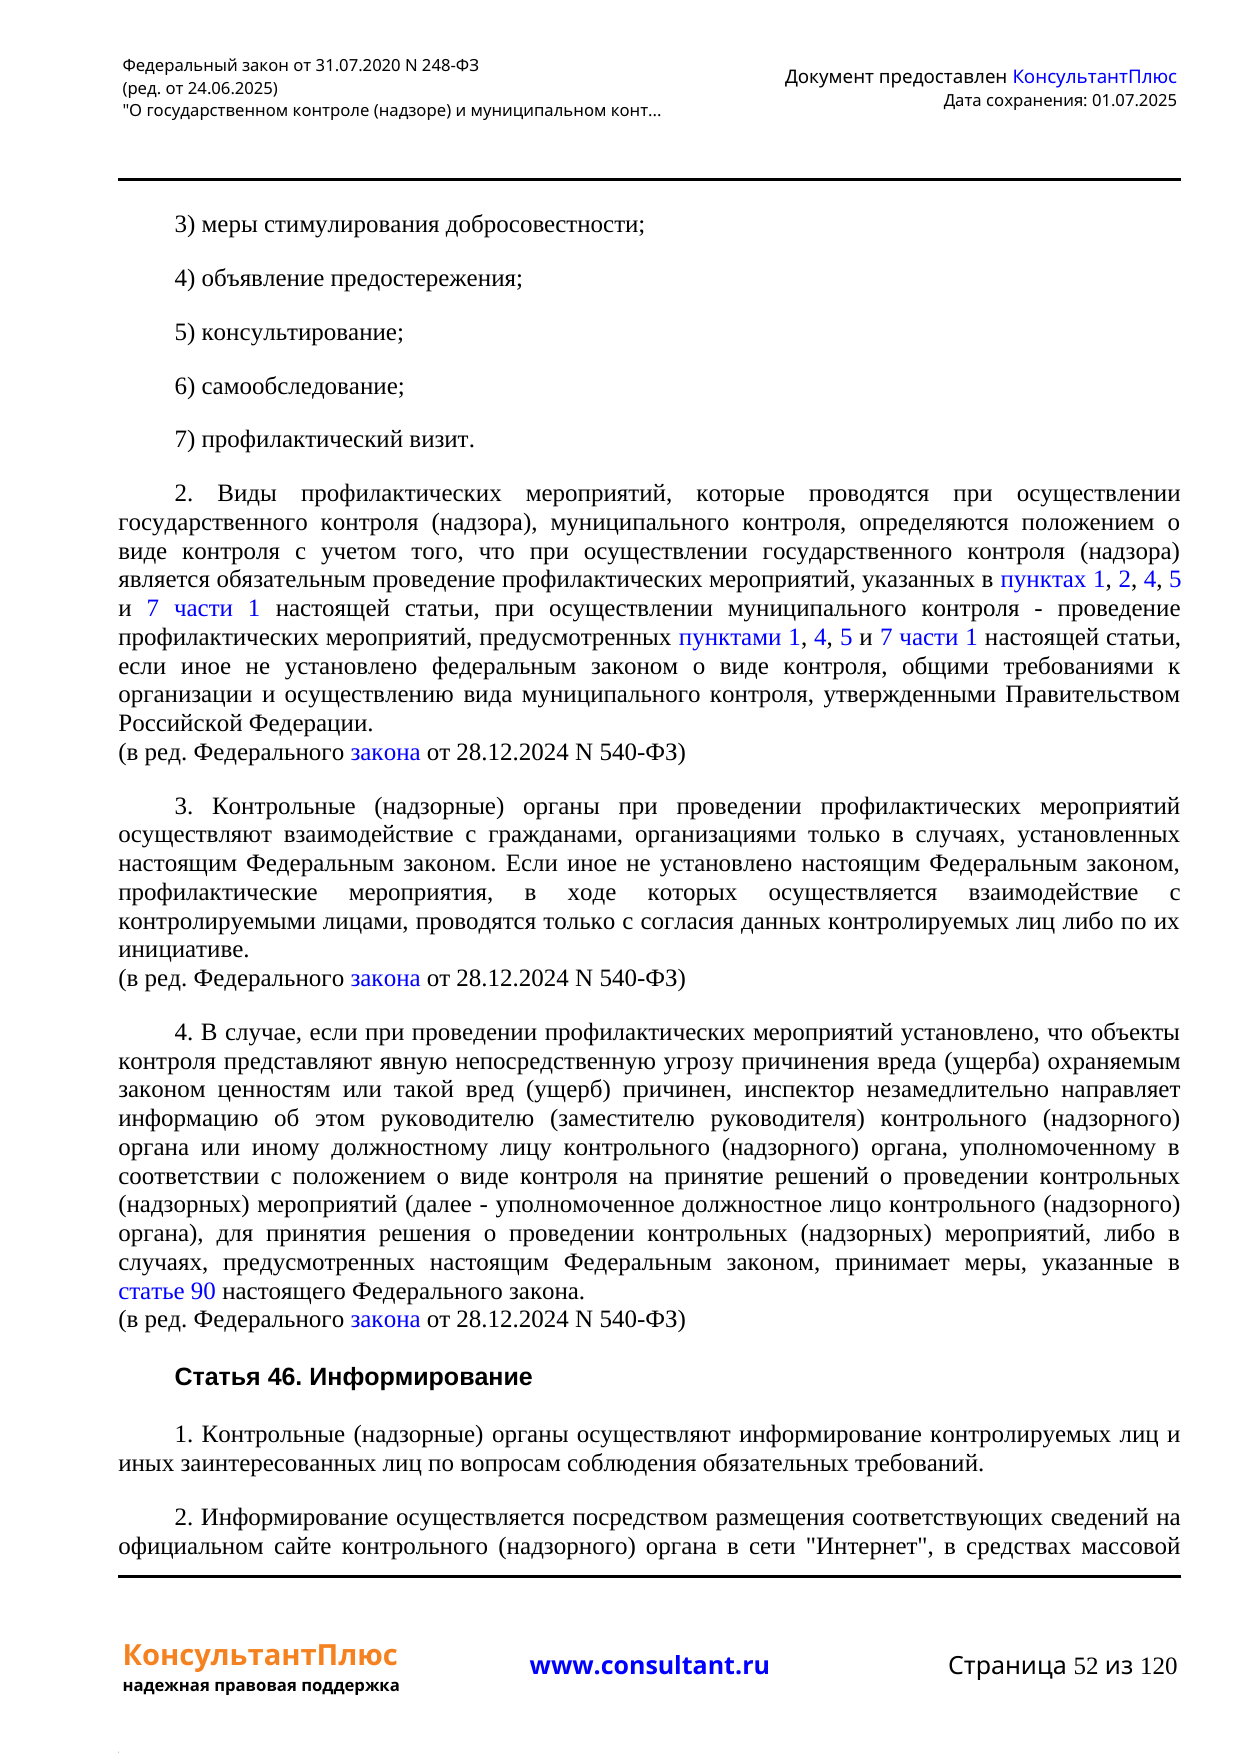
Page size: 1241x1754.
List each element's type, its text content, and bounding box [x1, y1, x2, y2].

text (в ред. Федерального закона от 28.12.2024 N 540-ФЗ) [118, 963, 1181, 992]
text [118, 1502, 1181, 1559]
text 4) объявление предостережения; [118, 263, 1181, 292]
text 7) профилактический визит. [118, 424, 1181, 453]
text 3) меры стимулирования добросовестности; [118, 209, 1181, 238]
text 4. В случае, если при проведении профилактических мероприятий установлено, что объекты контроля представляют явную непосредственную угрозу причинения вреда (ущерба) охраняемым законом ценностям или такой вред (ущерб) причинен, инспектор незамедлительно направляет информацию об этом руководителю (заместителю руководителя) контрольного (надзорного) органа или иному должностному лицу контрольного (надзорного) органа, уполномоченному в соответствии с положением о виде контроля на принятие решений о проведении контрольных (надзорных) мероприятий (далее - уполномоченное должностное лицо контрольного (надзорного) органа), для принятия решения о проведении контрольных (надзорных) мероприятий, либо в случаях, предусмотренных настоящим Федеральным законом, принимает меры, указанные в статье 90 настоящего Федерального закона. [118, 1017, 1181, 1304]
title Статья 46. Информирование [118, 1362, 1181, 1391]
text 2. Виды профилактических мероприятий, которые проводятся при осуществлении государственного контроля (надзора), муниципального контроля, определяются положением о виде контроля с учетом того, что при осуществлении государственного контроля (надзора) является обязательным проведение профилактических мероприятий, указанных в пунктах 1, 2, 4, 5 и 7 части 1 настоящей статьи, при осуществлении муниципального контроля - проведение профилактических мероприятий, предусмотренных пунктами 1, 4, 5 и 7 части 1 настоящей статьи, если иное не установлено федеральным законом о виде контроля, общими требованиями к организации и осуществлению вида муниципального контроля, утвержденными Правительством Российской Федерации. [118, 478, 1181, 737]
text 3. Контрольные (надзорные) органы при проведении профилактических мероприятий осуществляют взаимодействие с гражданами, организациями только в случаях, установленных настоящим Федеральным законом. Если иное не установлено настоящим Федеральным законом, профилактические мероприятия, в ходе которых осуществляется взаимодействие с контролируемыми лицами, проводятся только с согласия данных контролируемых лиц либо по их инициативе. [118, 791, 1181, 963]
text 5) консультирование; [118, 317, 1181, 346]
text (в ред. Федерального закона от 28.12.2024 N 540-ФЗ) [118, 737, 1181, 766]
text 1. Контрольные (надзорные) органы осуществляют информирование контролируемых лиц и иных заинтересованных лиц по вопросам соблюдения обязательных требований. [118, 1419, 1181, 1477]
text (в ред. Федерального закона от 28.12.2024 N 540-ФЗ) [118, 1304, 1181, 1333]
text 6) самообследование; [118, 371, 1181, 399]
